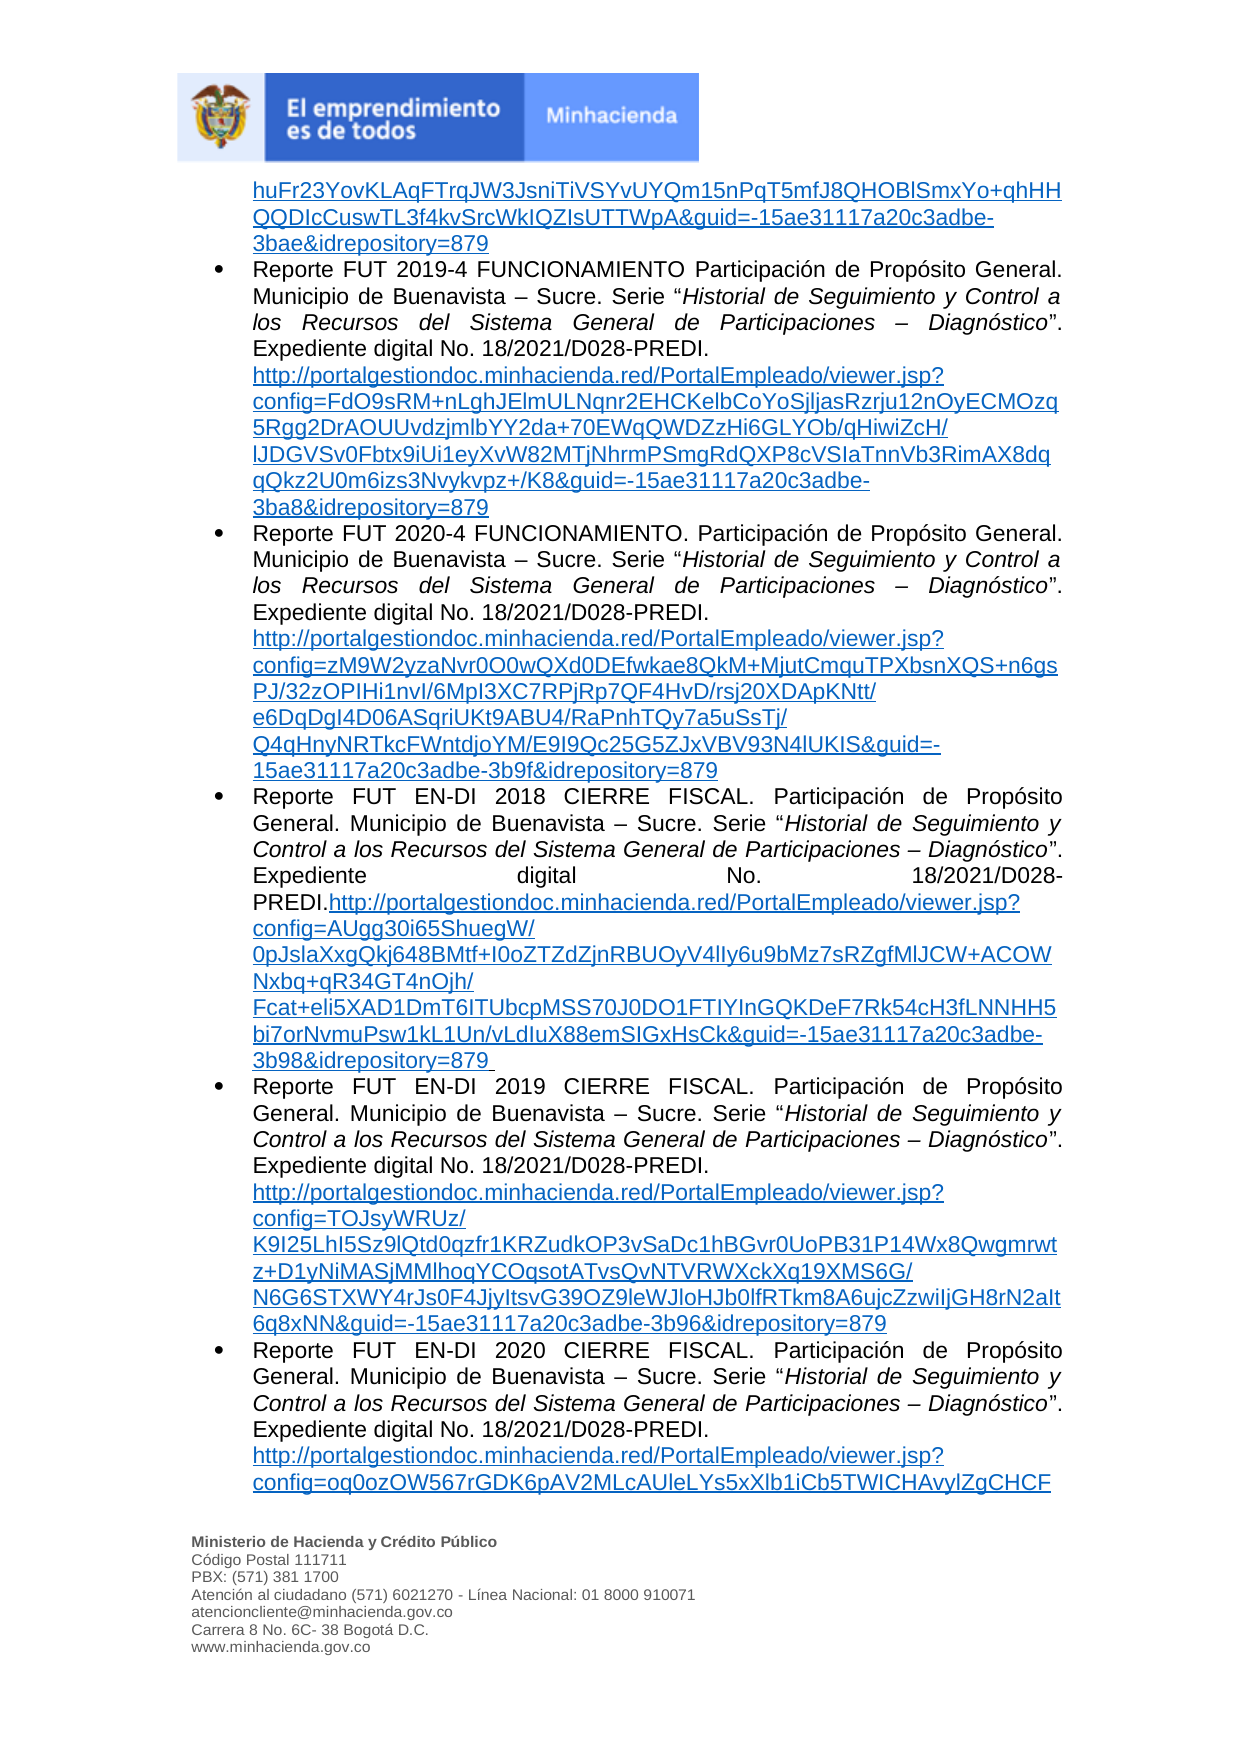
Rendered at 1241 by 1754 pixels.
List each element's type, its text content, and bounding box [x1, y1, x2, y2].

list Reporte FUT 2020-4 FUNCIONAMIENTO. Participación de Propósito General. Municipio de Buenavista – Sucre. Serie “Historial de Seguimiento y Control a los Recursos del Sistema General de Participaciones – Diagnóstico”. Expediente digital No. 18/2021/D028-PREDI. [215, 520, 1063, 625]
list Reporte FUT 2019-4 FUNCIONAMIENTO Participación de Propósito General. Municipio de Buenavista – Sucre. Serie “Historial de Seguimiento y Control a los Recursos del Sistema General de Participaciones – Diagnóstico”. Expediente digital No. 18/2021/D028-PREDI. [215, 256, 1063, 362]
list Reporte FUT EN-DI 2019 CIERRE FISCAL. Participación de Propósito General. Municipio de Buenavista – Sucre. Serie “Historial de Seguimiento y Control a los Recursos del Sistema General de Participaciones – Diagnóstico”. Expediente digital No. 18/2021/D028-PREDI. [215, 1073, 1063, 1179]
list Reporte FUT EN-DI 2018 CIERRE FISCAL. Participación de Propósito General. Municipio de Buenavista – Sucre. Serie “Historial de Seguimiento y Control a los Recursos del Sistema General de Participaciones – Diagnóstico”. Expediente digital No. 18/2021/D028-PREDI.http://portalgestiondoc.minhacienda.red/PortalEmpleado/viewer.jsp?config=AUgg30i65ShuegW/0pJslaXxgQkj648BMtf+I0oZTZdZjnRBUOyV4lIy6u9bMz7sRZgfMlJCW+ACOWNxbq+qR34GT4nOjh/Fcat+eli5XAD1DmT6ITUbcpMSS70J0DO1FTIYInGQKDeF7Rk54cH3fLNNHH5bi7orNvmuPsw1kL1Un/vLdIuX88emSIGxHsCk&guid=-15ae31117a20c3adbe-3b98&idrepository=879 [215, 783, 1063, 1073]
text http://portalgestiondoc.minhacienda.red/PortalEmpleado/viewer.jsp?config=zM9W2yzaNvr0O0wQXd0DEfwkae8QkM+MjutCmquTPXbsnXQS+n6gsPJ/32zOPIHi1nvI/6MpI3XC7RPjRp7QF4HvD/rsj20XDApKNtt/e6DqDgI4D06ASqriUKt9ABU4/RaPnhTQy7a5uSsTj/Q4qHnyNRTkcFWntdjoYM/E9I9Qc25G5ZJxVBV93N4lUKIS&guid=-15ae31117a20c3adbe-3b9f&idrepository=879 [252, 625, 1063, 783]
picture [177, 73, 699, 163]
list Reporte FUT EN-DI 2020 CIERRE FISCAL. Participación de Propósito General. Municipio de Buenavista – Sucre. Serie “Historial de Seguimiento y Control a los Recursos del Sistema General de Participaciones – Diagnóstico”. Expediente digital No. 18/2021/D028-PREDI. [215, 1337, 1063, 1442]
text http://portalgestiondoc.minhacienda.red/PortalEmpleado/viewer.jsp?config=TOJsyWRUz/K9I25LhI5Sz9lQtd0qzfr1KRZudkOP3vSaDc1hBGvr0UoPB31P14Wx8Qwgmrwtz+D1yNiMASjMMlhoqYCOqsotATvsQvNTVRWXckXq19XMS6G/N6G6STXWY4rJs0F4JjyItsvG39OZ9leWJloHJb0lfRTkm8A6ujcZzwiIjGH8rN2aIt6q8xNN&guid=-15ae31117a20c3adbe-3b96&idrepository=879 [252, 1179, 1063, 1337]
text http://portalgestiondoc.minhacienda.red/PortalEmpleado/viewer.jsp?config=FdO9sRM+nLghJElmULNqnr2EHCKelbCoYoSjljasRzrju12nOyECMOzq5Rgg2DrAOUUvdzjmlbYY2da+70EWqQWDZzHi6GLYOb/qHiwiZcH/lJDGVSv0Fbtx9iUi1eyXvW82MTjNhrmPSmgRdQXP8cVSIaTnnVb3RimAX8dqqQkz2U0m6izs3Nvykvpz+/K8&guid=-15ae31117a20c3adbe-3ba8&idrepository=879 [252, 362, 1063, 520]
